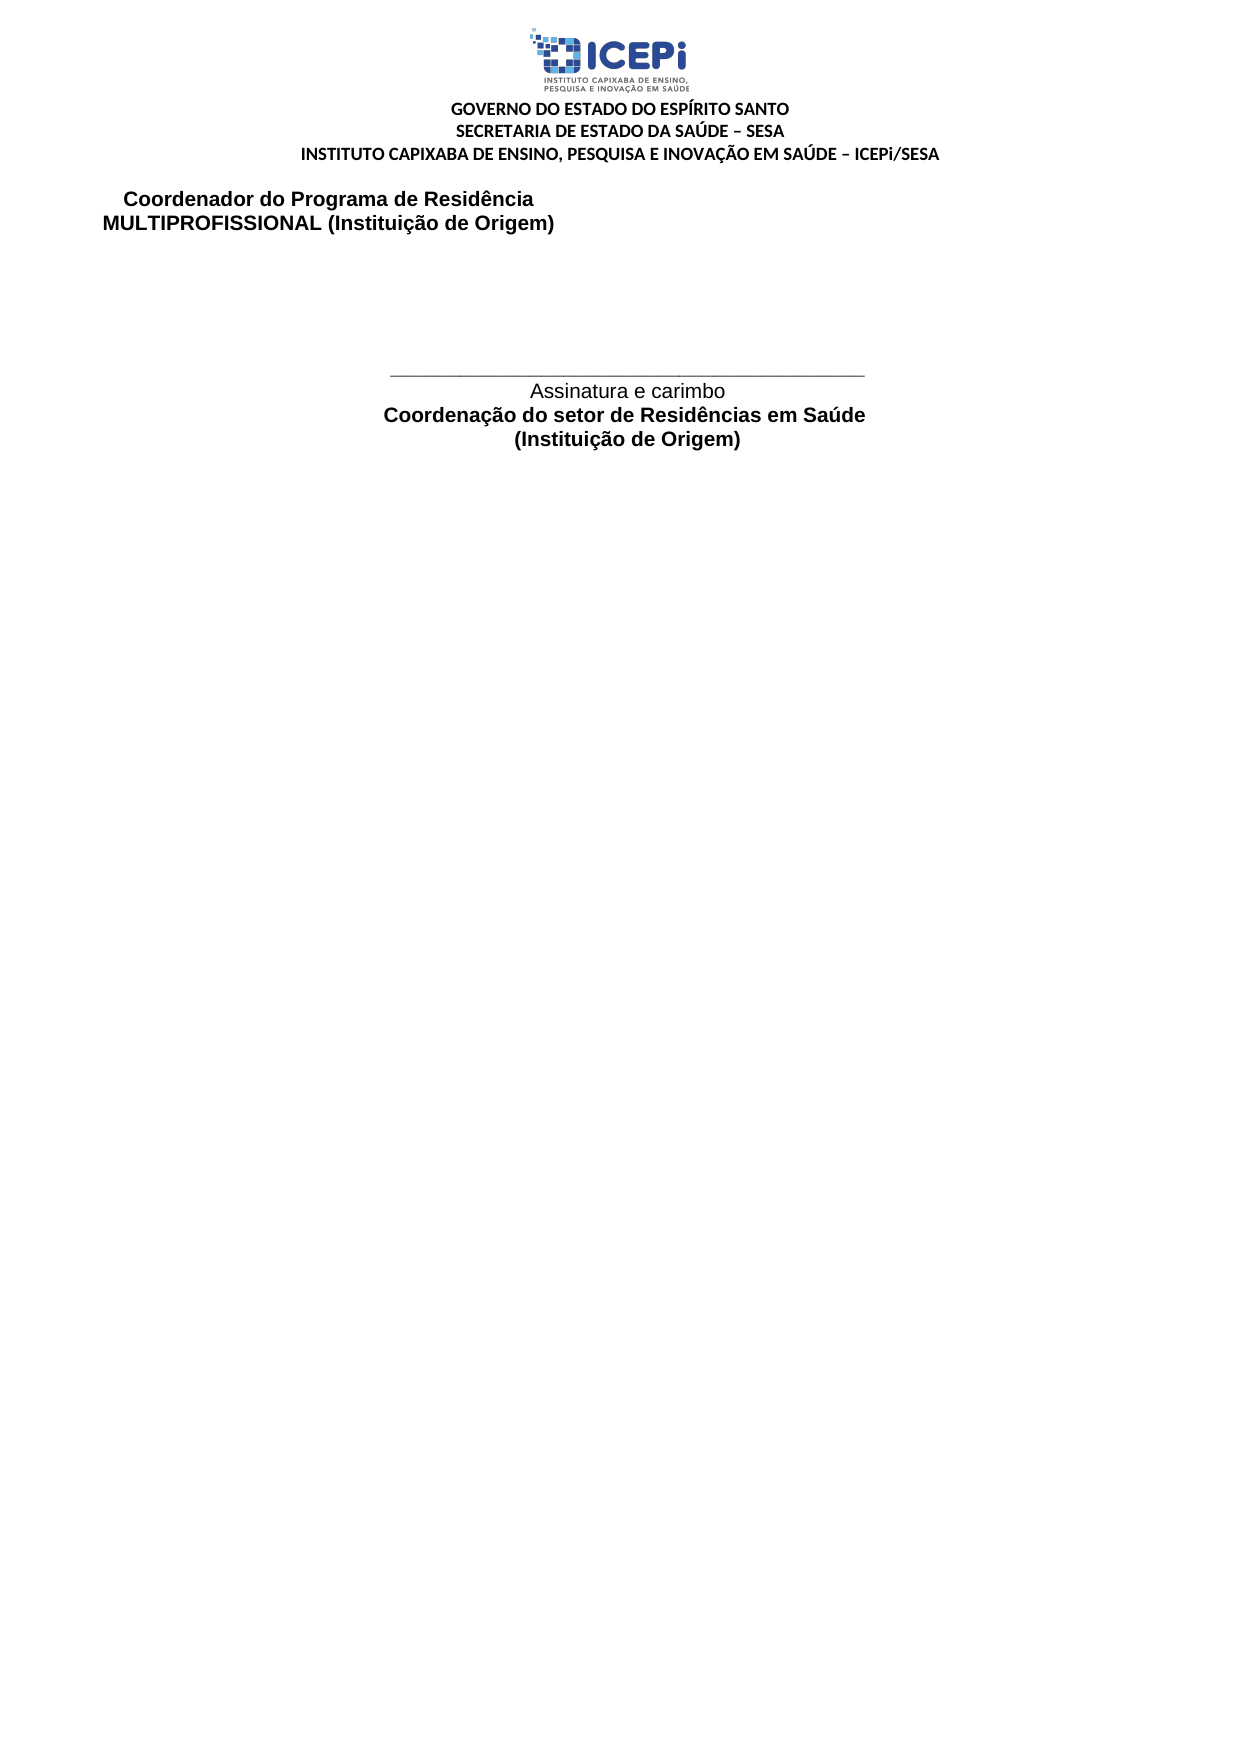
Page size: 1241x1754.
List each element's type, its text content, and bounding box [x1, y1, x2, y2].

text Coordenador do Programa de Residência MULTIPROFISSIONAL (Instituição de Origem) [74, 187, 583, 235]
picture [529, 28, 689, 93]
text Assinatura e carimbo [74, 379, 1181, 403]
text Coordenação do setor de Residências em Saúde (Instituição de Origem) [74, 403, 1181, 451]
text _________________________________________ [74, 355, 1181, 379]
